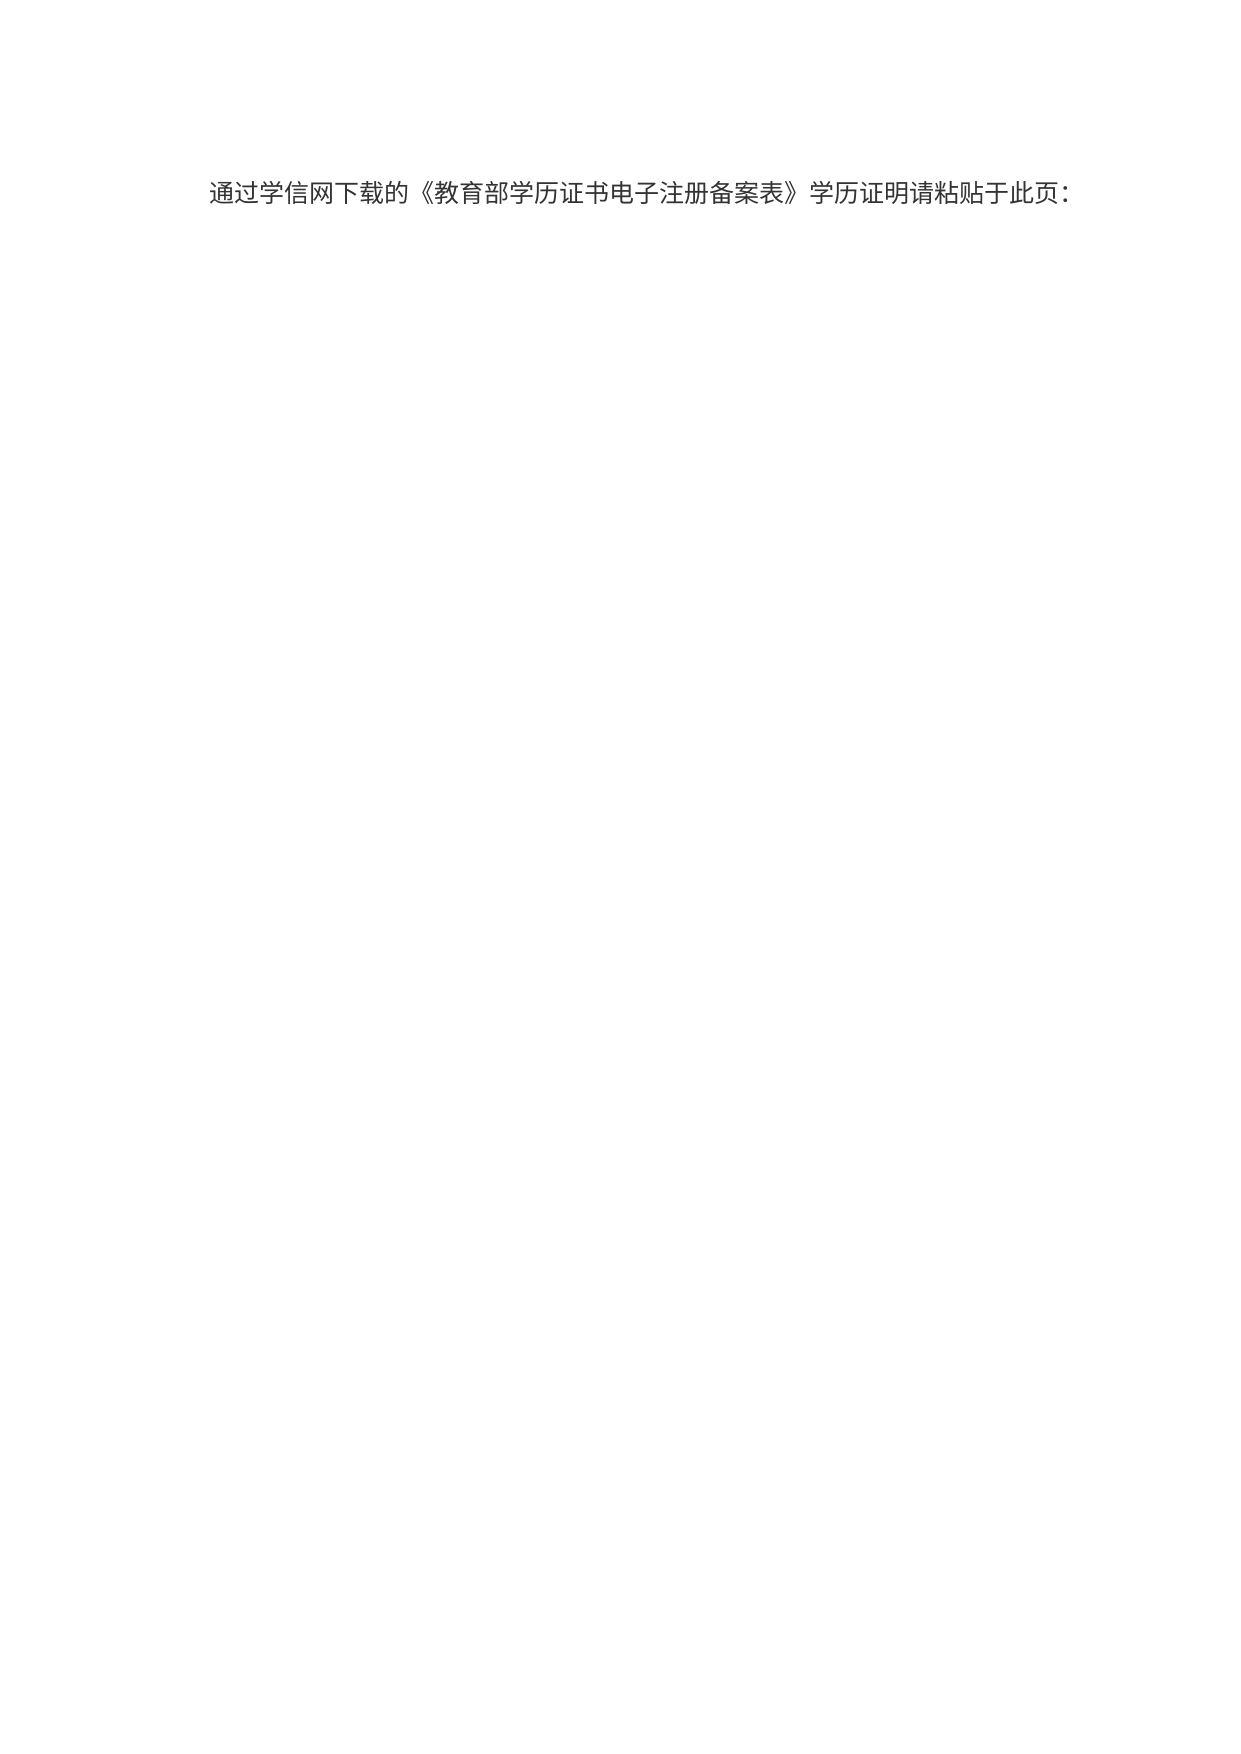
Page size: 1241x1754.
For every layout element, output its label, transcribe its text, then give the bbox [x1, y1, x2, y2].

text 通过学信网下载的《教育部学历证书电子注册备案表》学历证明请粘贴于此页： [159, 153, 1081, 215]
